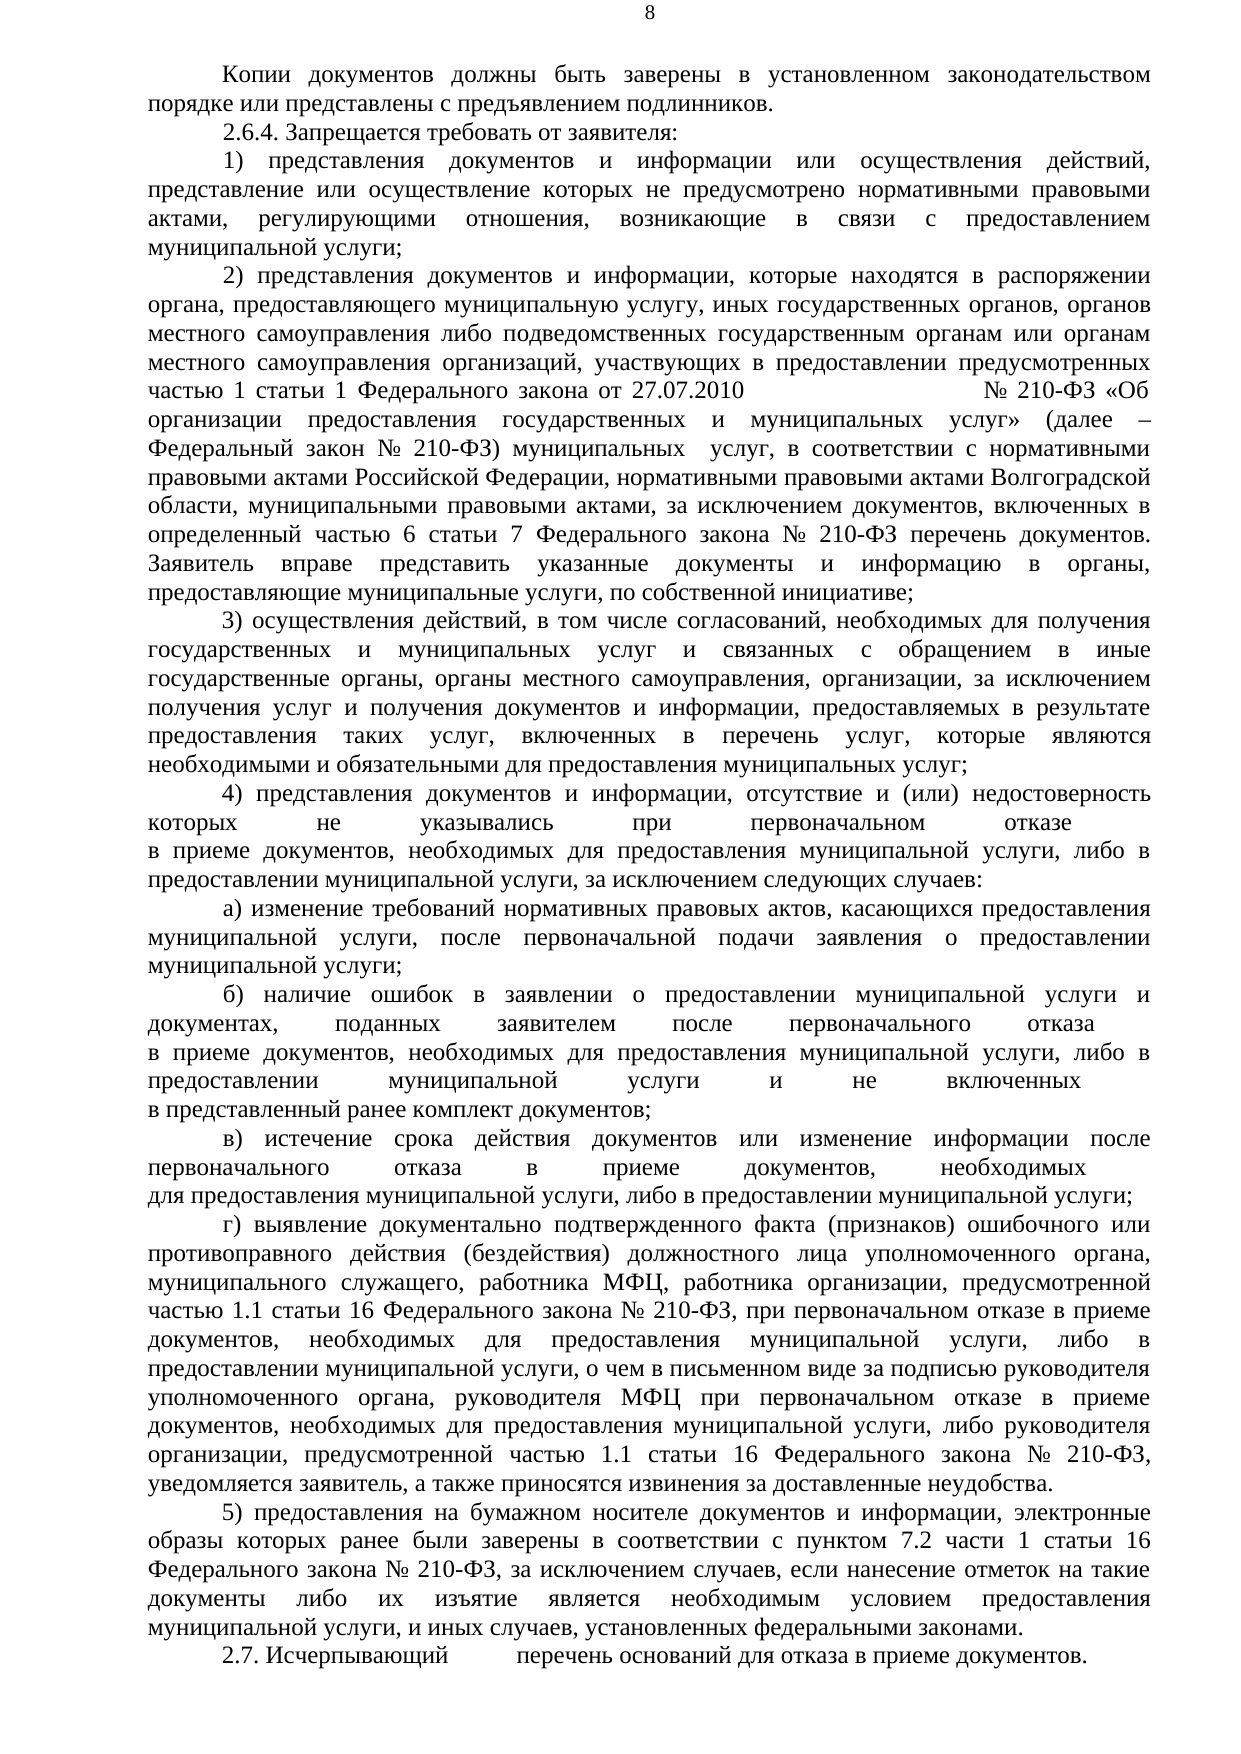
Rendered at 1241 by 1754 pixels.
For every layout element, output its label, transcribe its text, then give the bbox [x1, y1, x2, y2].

text г) выявление документально подтвержденного факта (признаков) ошибочного или противоправного действия (бездействия) должностного лица уполномоченного органа, муниципального служащего, работника МФЦ, работника организации, предусмотренной частью 1.1 статьи 16 Федерального закона № 210-ФЗ, при первоначальном отказе в приеме документов, необходимых для предоставления муниципальной услуги, либо в предоставлении муниципальной услуги, о чем в письменном виде за подписью руководителя уполномоченного органа, руководителя МФЦ при первоначальном отказе в приеме документов, необходимых для предоставления муниципальной услуги, либо руководителя организации, предусмотренной частью 1.1 статьи 16 Федерального закона № 210-ФЗ, уведомляется заявитель, а также приносятся извинения за доставленные неудобства. [148, 1209, 1152, 1497]
text 1) представления документов и информации или осуществления действий, представление или осуществление которых не предусмотрено нормативными правовыми актами, регулирующими отношения, возникающие в связи с предоставлением муниципальной услуги; [148, 145, 1152, 260]
text 3) осуществления действий, в том числе согласований, необходимых для получения государственных и муниципальных услуг и связанных с обращением в иные государственные органы, органы местного самоуправления, организации, за исключением получения услуг и получения документов и информации, предоставляемых в результате предоставления таких услуг, включенных в перечень услуг, которые являются необходимыми и обязательными для предоставления муниципальных услуг; [148, 605, 1152, 778]
text 2) представления документов и информации, которые находятся в распоряжении органа, предоставляющего муниципальную услугу, иных государственных органов, органов местного самоуправления либо подведомственных государственным органам или органам местного самоуправления организаций, участвующих в предоставлении предусмотренных частью 1 статьи 1 Федерального закона от 27.07.2010 № 210-ФЗ «Об организации предоставления государственных и муниципальных услуг» (далее – Федеральный закон № 210-ФЗ) муниципальных услуг, в соответствии с нормативными правовыми актами Российской Федерации, нормативными правовыми актами Волгоградской области, муниципальными правовыми актами, за исключением документов, включенных в определенный частью 6 статьи 7 Федерального закона № 210-ФЗ перечень документов. Заявитель вправе представить указанные документы и информацию в органы, предоставляющие муниципальные услуги, по собственной инициативе; [148, 260, 1152, 605]
text 5) предоставления на бумажном носителе документов и информации, электронные образы которых ранее были заверены в соответствии с пунктом 7.2 части 1 статьи 16 Федерального закона № 210-ФЗ, за исключением случаев, если нанесение отметок на такие документы либо их изъятие является необходимым условием предоставления муниципальной услуги, и иных случаев, установленных федеральными законами. [148, 1497, 1152, 1640]
text 2.7. Исчерпывающий перечень оснований для отказа в приеме документов. [148, 1640, 1152, 1669]
text Копии документов должны быть заверены в установленном законодательством порядке или представлены с предъявлением подлинников. [148, 59, 1152, 117]
text 4) представления документов и информации, отсутствие и (или) недостоверность которых не указывались при первоначальном отказе в приеме документов, необходимых для предоставления муниципальной услуги, либо в предоставлении муниципальной услуги, за исключением следующих случаев: [148, 778, 1152, 893]
text в) истечение срока действия документов или изменение информации после первоначального отказа в приеме документов, необходимых для предоставления муниципальной услуги, либо в предоставлении муниципальной услуги; [148, 1123, 1152, 1209]
text а) изменение требований нормативных правовых актов, касающихся предоставления муниципальной услуги, после первоначальной подачи заявления о предоставлении муниципальной услуги; [148, 893, 1152, 979]
text 2.6.4. Запрещается требовать от заявителя: [148, 117, 1152, 145]
text б) наличие ошибок в заявлении о предоставлении муниципальной услуги и документах, поданных заявителем после первоначального отказа в приеме документов, необходимых для предоставления муниципальной услуги, либо в предоставлении муниципальной услуги и не включенных в представленный ранее комплект документов; [148, 979, 1152, 1123]
